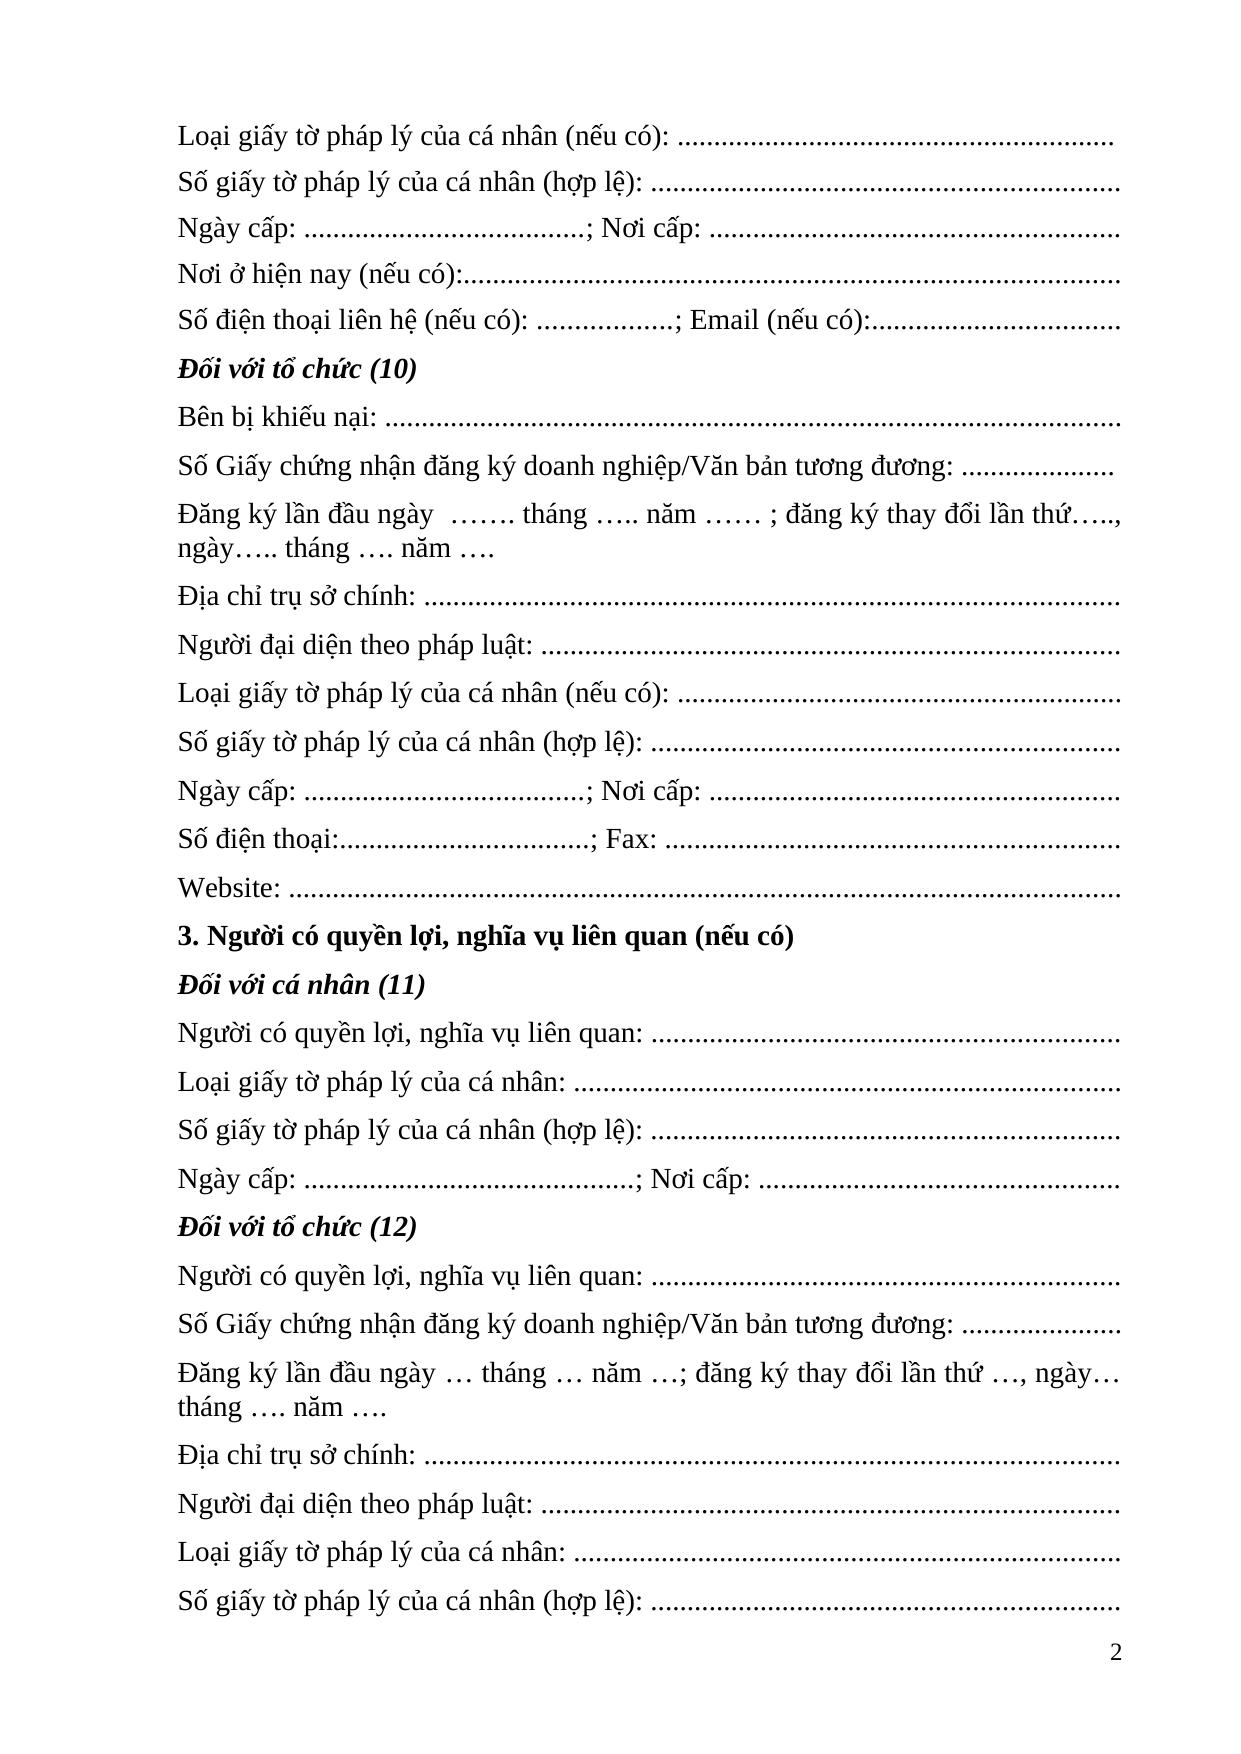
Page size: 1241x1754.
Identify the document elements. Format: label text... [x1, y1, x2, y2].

text Số Giấy chứng nhận đăng ký doanh nghiệp/Văn bản tương đương: [177, 1307, 1122, 1340]
text Đăng ký lần đầu ngày … tháng … năm …; đăng ký thay đổi lần thứ …, ngày… tháng …. năm …. [177, 1355, 1122, 1422]
text Đối với tổ chức (12) [177, 1209, 1122, 1243]
text Số Giấy chứng nhận đăng ký doanh nghiệp/Văn bản tương đương: [177, 448, 1122, 481]
text Số giấy tờ pháp lý của cá nhân (hợp lệ): [177, 1112, 1122, 1146]
text Bên bị khiếu nại: [177, 399, 1122, 433]
text Đăng ký lần đầu ngày ……. tháng ….. năm …… ; đăng ký thay đổi lần thứ….., ngày….. tháng …. năm …. [177, 496, 1122, 563]
list Người có quyền lợi, nghĩa vụ liên quan (nếu có) [177, 918, 1122, 952]
text Website: [177, 870, 1122, 903]
text Loại giấy tờ pháp lý của cá nhân: [177, 1534, 1122, 1568]
text Đối với tổ chức (10) [177, 351, 1122, 384]
text Nơi ở hiện nay (nếu có): [177, 256, 1122, 290]
text Số giấy tờ pháp lý của cá nhân (hợp lệ): [177, 164, 1122, 198]
text Người đại diện theo pháp luật: [177, 1486, 1122, 1519]
text Ngày cấp: ; Nơi cấp: [177, 773, 1122, 806]
text Đối với cá nhân (11) [177, 967, 1122, 1000]
text Số điện thoại liên hệ (nếu có): ; Email (nếu có): [177, 302, 1122, 336]
text Số giấy tờ pháp lý của cá nhân (hợp lệ): [177, 724, 1122, 758]
text Ngày cấp: ; Nơi cấp: [177, 210, 1122, 244]
text Địa chỉ trụ sở chính: [177, 1437, 1122, 1471]
text Người có quyền lợi, nghĩa vụ liên quan: [177, 1258, 1122, 1292]
text Loại giấy tờ pháp lý của cá nhân (nếu có): [177, 676, 1122, 709]
text Người có quyền lợi, nghĩa vụ liên quan: [177, 1015, 1122, 1049]
text Địa chỉ trụ sở chính: [177, 578, 1122, 612]
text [177, 1583, 1122, 1616]
text Loại giấy tờ pháp lý của cá nhân (nếu có): [177, 118, 1122, 152]
text Loại giấy tờ pháp lý của cá nhân: [177, 1064, 1122, 1097]
text Ngày cấp: ; Nơi cấp: [177, 1161, 1122, 1194]
text Người đại diện theo pháp luật: [177, 627, 1122, 661]
text Số điện thoại: ; Fax: [177, 821, 1122, 855]
